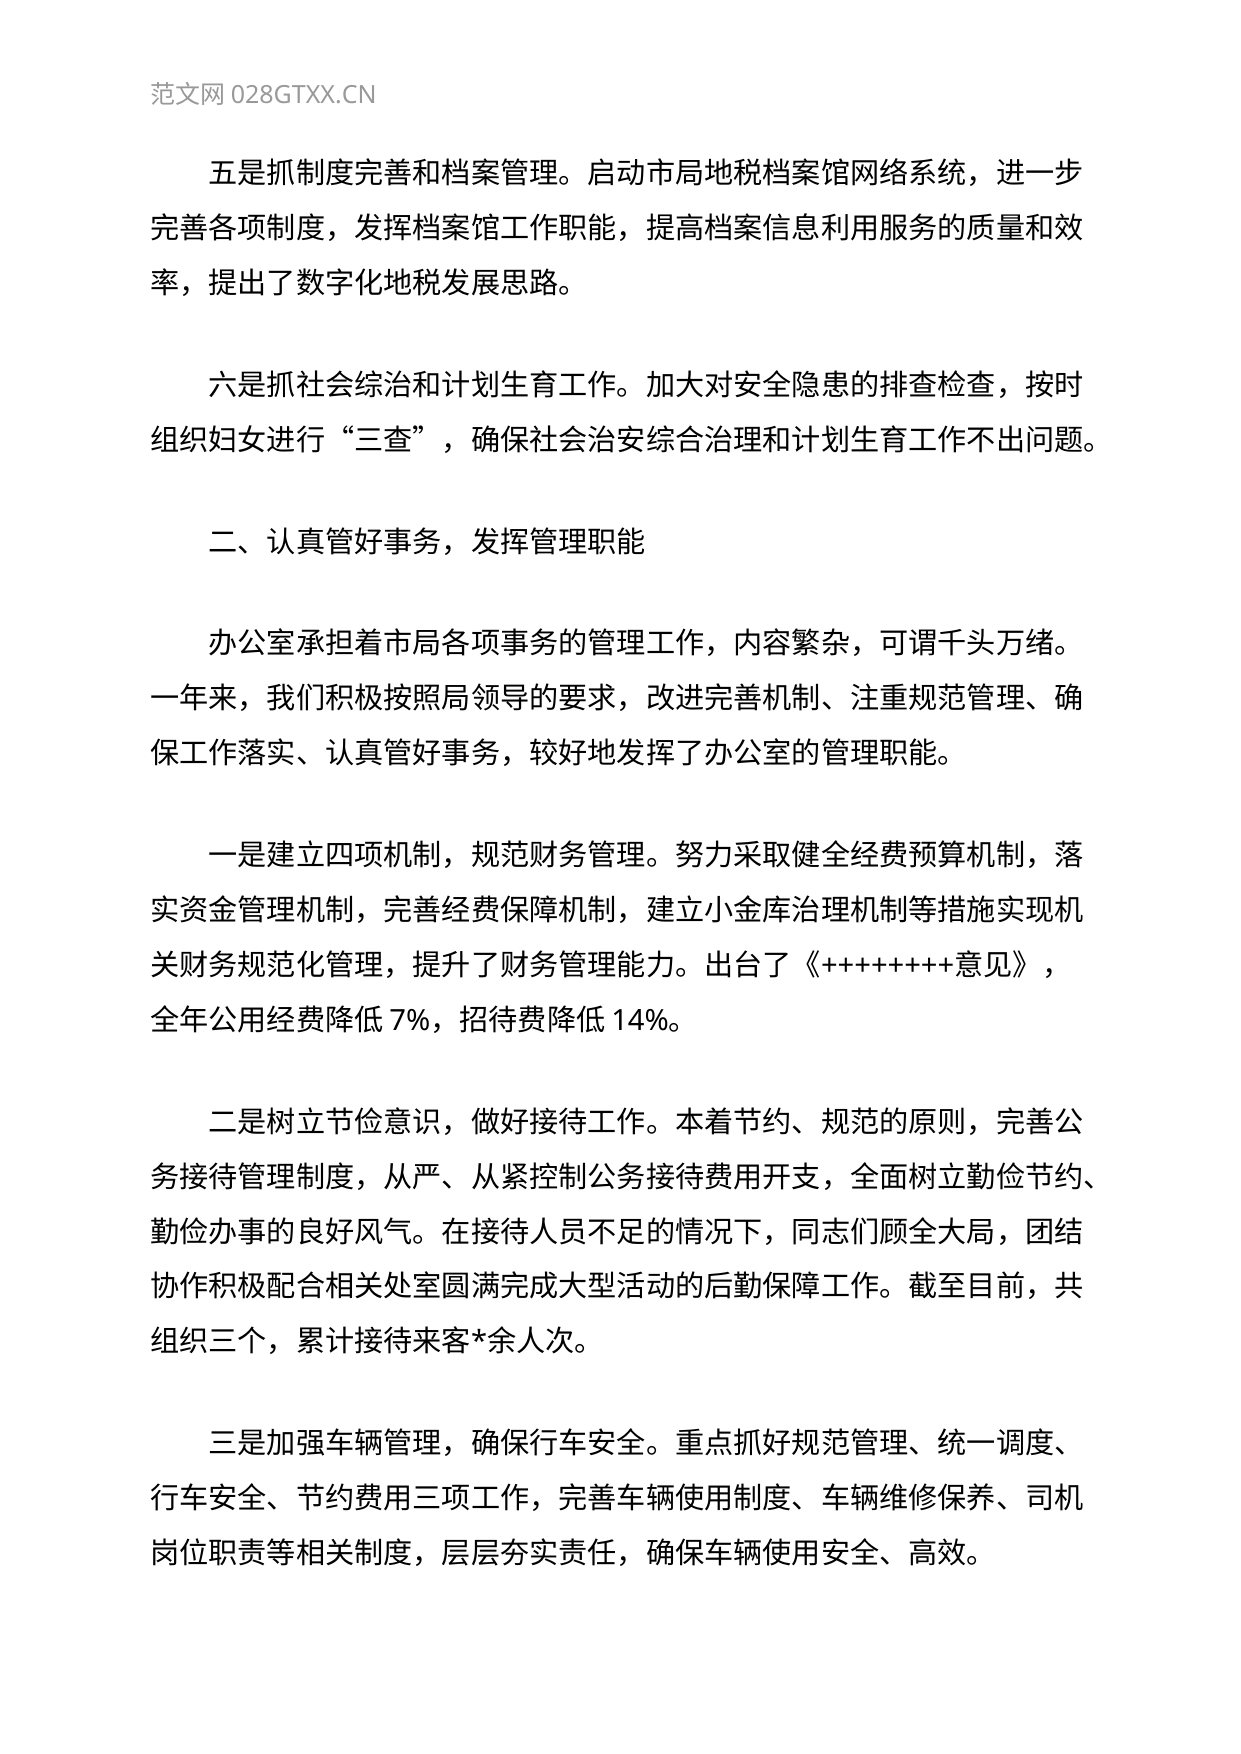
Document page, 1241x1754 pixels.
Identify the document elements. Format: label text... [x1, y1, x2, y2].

text 二是树立节俭意识，做好接待工作。本着节约、规范的原则，完善公务接待管理制度，从严、从紧控制公务接待费用开支，全面树立勤俭节约、勤俭办事的良好风气。在接待人员不足的情况下，同志们顾全大局，团结协作积极配合相关处室圆满完成大型活动的后勤保障工作。截至目前，共组织三个，累计接待来客*余人次。 [150, 1098, 1090, 1360]
text 二、认真管好事务，发挥管理职能 [150, 518, 1090, 561]
text 三是加强车辆管理，确保行车安全。重点抓好规范管理、统一调度、行车安全、节约费用三项工作，完善车辆使用制度、车辆维修保养、司机岗位职责等相关制度，层层夯实责任，确保车辆使用安全、高效。 [150, 1420, 1090, 1572]
text 六是抓社会综治和计划生育工作。加大对安全隐患的排查检查，按时组织妇女进行“三查”，确保社会治安综合治理和计划生育工作不出问题。 [150, 362, 1090, 459]
text 办公室承担着市局各项事务的管理工作，内容繁杂，可谓千头万绪。一年来，我们积极按照局领导的要求，改进完善机制、注重规范管理、确保工作落实、认真管好事务，较好地发挥了办公室的管理职能。 [150, 620, 1090, 772]
text 一是建立四项机制，规范财务管理。努力采取健全经费预算机制，落实资金管理机制，完善经费保障机制，建立小金库治理机制等措施实现机关财务规范化管理，提升了财务管理能力。出台了《++++++++意见》，全年公用经费降低7%，招待费降低14%。 [150, 832, 1090, 1039]
text 五是抓制度完善和档案管理。启动市局地税档案馆网络系统，进一步完善各项制度，发挥档案馆工作职能，提高档案信息利用服务的质量和效率，提出了数字化地税发展思路。 [150, 150, 1090, 302]
